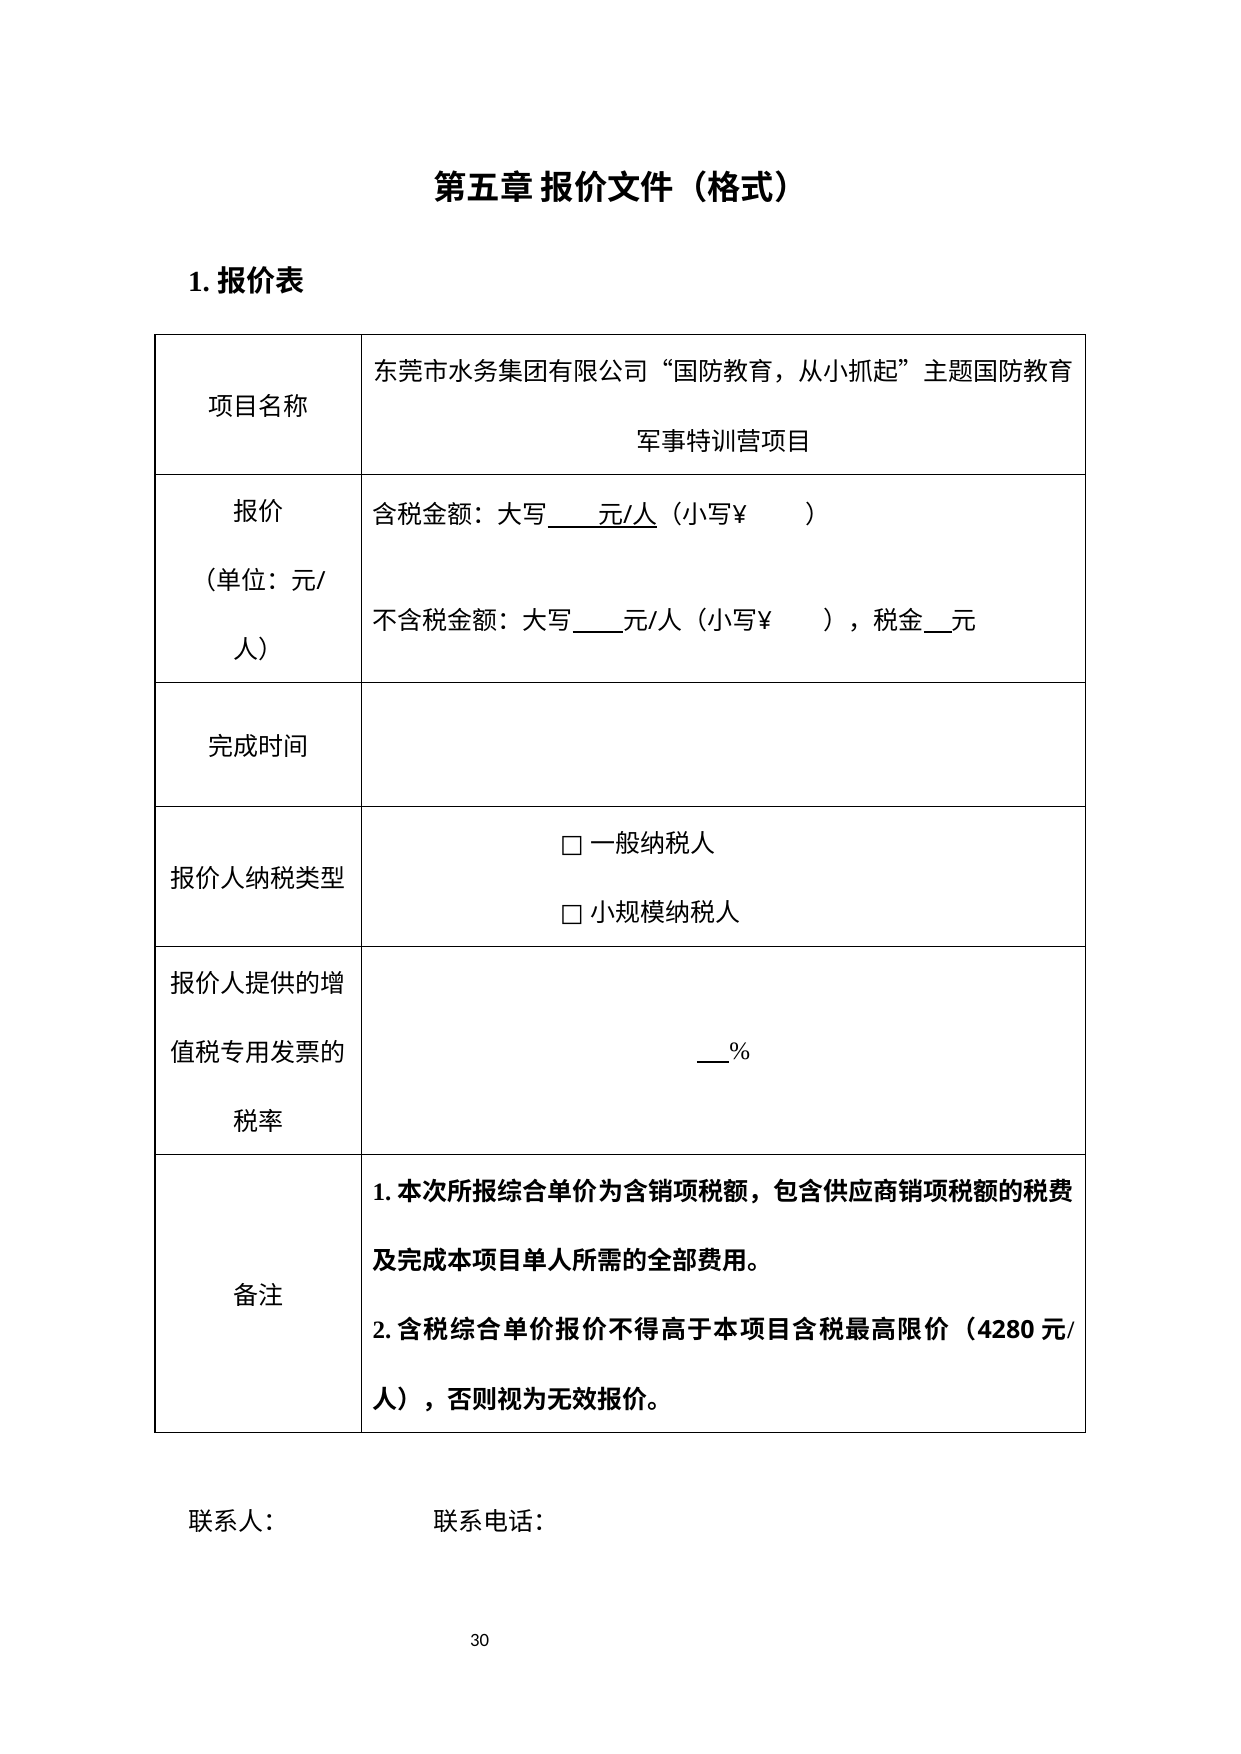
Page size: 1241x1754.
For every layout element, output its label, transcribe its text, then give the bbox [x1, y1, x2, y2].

text 联系人： 联系电话： [188, 1484, 1052, 1554]
subtitle 第五章 报价文件（格式） [188, 151, 1052, 220]
table_cell 本次所报综合单价为含销项税额，包含供应商销项税额的税费及完成本项目单人所需的全部费用。 含税综合单价报价不得高于本项目含税最高限价（4280元/人），否则视为无效报价。 [362, 1155, 1085, 1432]
table_cell 报价人纳税类型 [156, 807, 361, 946]
table_cell 报价 （单位：元/人） [156, 475, 361, 682]
table_cell 报价人提供的增值税专用发票的税率 [156, 947, 361, 1154]
text 1. 报价表 [188, 244, 1052, 313]
table_cell 含税金额：大写 元/人（小写¥ ） 不含税金额：大写 元/人（小写¥ ），税金 元 [362, 475, 1085, 682]
table_cell □ 一般纳税人 □ 小规模纳税人 [362, 807, 1085, 946]
table_header 项目名称 [156, 335, 361, 474]
table_cell [362, 683, 1085, 806]
table_header 东莞市水务集团有限公司“国防教育，从小抓起”主题国防教育军事特训营项目 [362, 335, 1085, 474]
table_cell 备注 [156, 1155, 361, 1432]
table_cell % [362, 947, 1085, 1154]
table_cell 完成时间 [156, 683, 361, 806]
